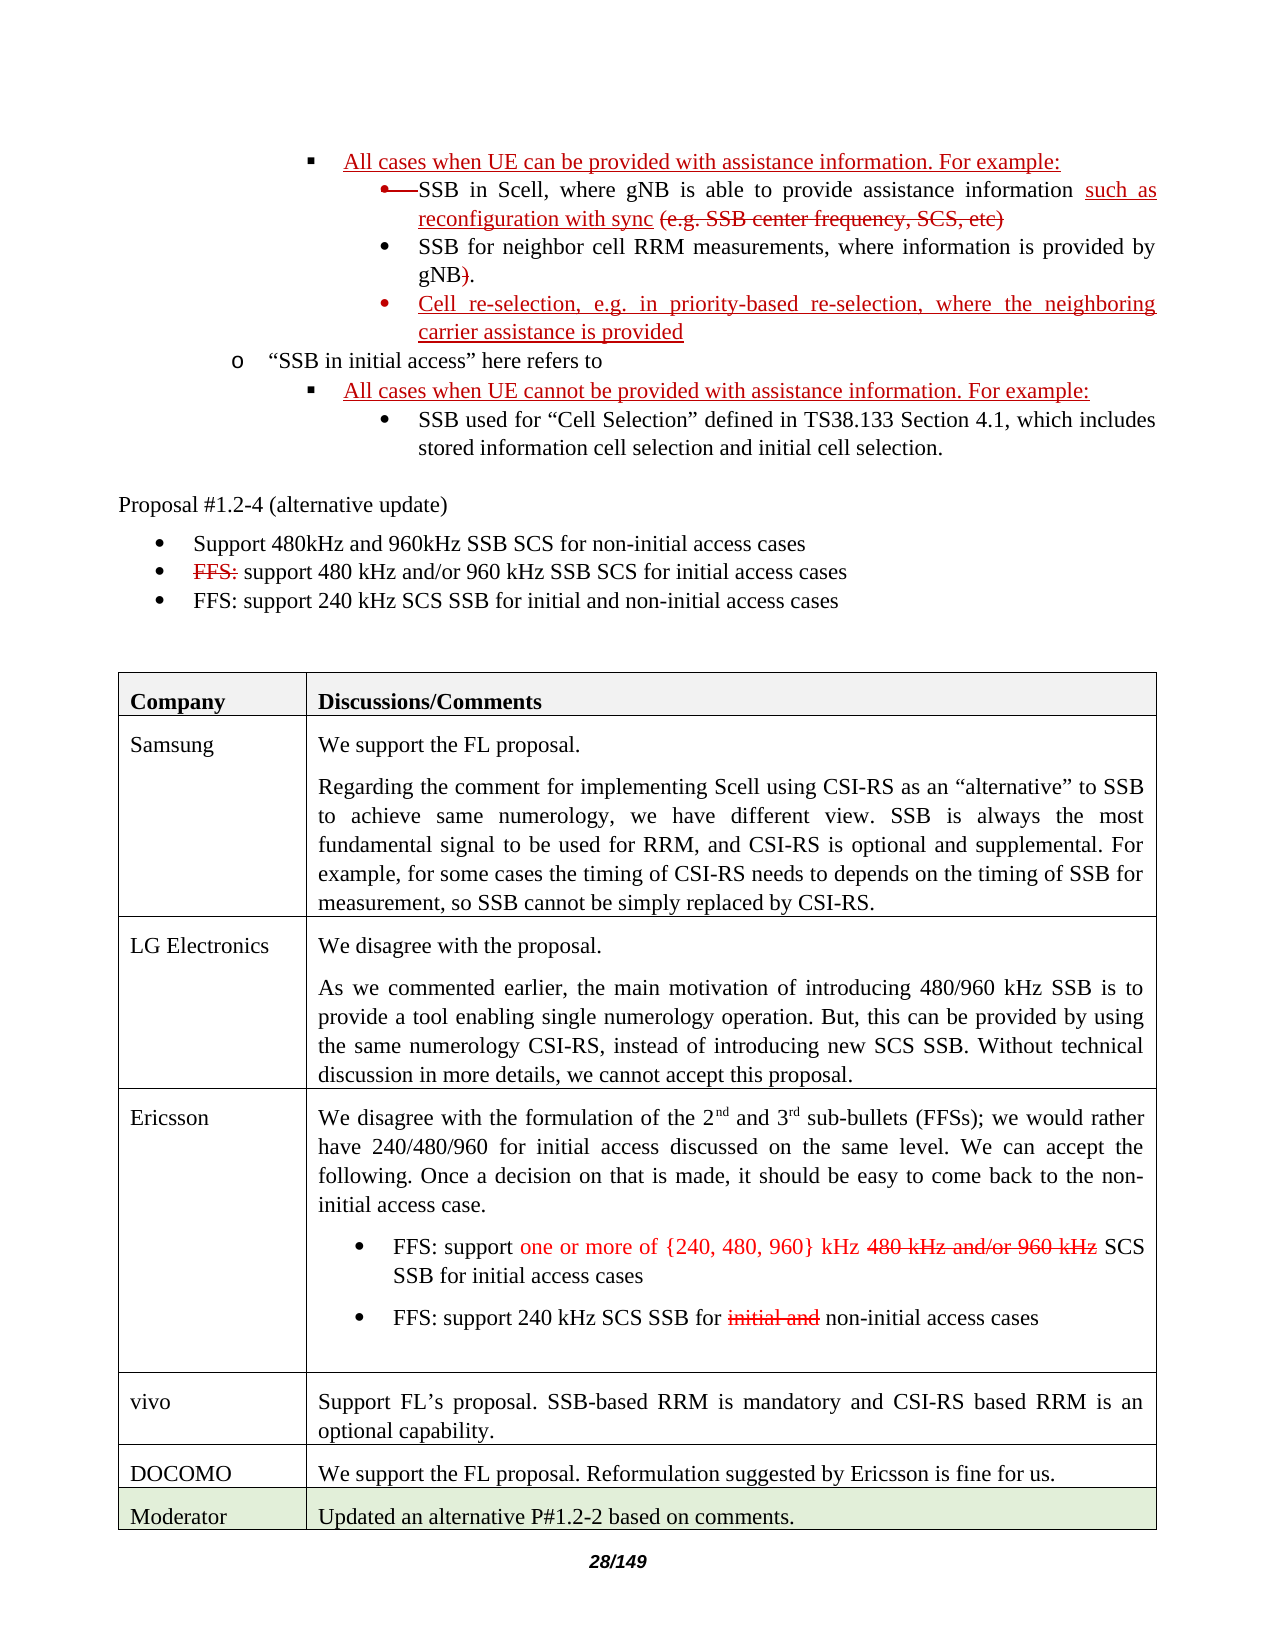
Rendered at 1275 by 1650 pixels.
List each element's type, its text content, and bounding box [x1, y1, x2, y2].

table_cell We support the FL proposal. Reformulation suggested by Ericsson is fine for us. [307, 1445, 1156, 1487]
list Support 480kHz and 960kHz SSB SCS for non-initial access cases [156, 530, 1157, 556]
table_cell We support the FL proposal. Regarding the comment for implementing Scell using CSI-RS as an “alternative” to SSB to achieve same numerology, we have different view. SSB is always the most fundamental signal to be used for RRM, and CSI-RS is optional and supplemental. For example, for some cases the timing of CSI-RS needs to depends on the timing of SSB for measurement, so SSB cannot be simply replaced by CSI-RS. [307, 716, 1156, 916]
table_cell Support FL’s proposal. SSB-based RRM is mandatory and CSI-RS based RRM is an optional capability. [307, 1373, 1156, 1444]
list All cases when UE cannot be provided with assistance information. For example: [306, 377, 1157, 403]
table_header Company [119, 673, 306, 715]
list SSB for neighbor cell RRM measurements, where information is provided by gNB). [381, 233, 1157, 288]
table_cell DOCOMO [119, 1445, 306, 1487]
list FFS: support 480 kHz and/or 960 kHz SSB SCS for initial access cases [156, 558, 1157, 584]
table_cell Ericsson [119, 1089, 306, 1372]
table_cell vivo [119, 1373, 306, 1444]
table_cell We disagree with the proposal. As we commented earlier, the main motivation of introducing 480/960 kHz SSB is to provide a tool enabling single numerology operation. But, this can be provided by using the same numerology CSI-RS, instead of introducing new SCS SSB. Without technical discussion in more details, we cannot accept this proposal. [307, 917, 1156, 1088]
table_cell Samsung [119, 716, 306, 916]
subtitle Proposal #1.2-4 (alternative update) [118, 491, 1157, 517]
list SSB in Scell, where gNB is able to provide assistance information such as reconfiguration with sync (e.g. SSB center frequency, SCS, etc) [381, 176, 1157, 231]
list FFS: support 240 kHz SCS SSB for initial and non-initial access cases [156, 587, 1157, 613]
list SSB used for “Cell Selection” defined in TS38.133 Section 4.1, which includes stored information cell selection and initial cell selection. [381, 406, 1157, 460]
list All cases when UE can be provided with assistance information. For example: [306, 148, 1157, 174]
table_cell We disagree with the formulation of the 2nd and 3rd sub-bullets (FFSs); we would rather have 240/480/960 for initial access discussed on the same level. We can accept the following. Once a decision on that is made, it should be easy to come back to the non-initial access case. FFS: support one or more of {240, 480, 960} kHz 480 kHz and/or 960 kHz SCS SSB for initial access cases FFS: support 240 kHz SCS SSB for initial and non-initial access cases [307, 1089, 1156, 1372]
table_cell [307, 1488, 1156, 1529]
table_header Discussions/Comments [307, 673, 1156, 715]
list “SSB in initial access” here refers to [231, 347, 1157, 375]
table_cell Moderator [119, 1488, 306, 1529]
list Cell re-selection, e.g. in priority-based re-selection, where the neighboring carrier assistance is provided [381, 290, 1157, 345]
table_cell LG Electronics [119, 917, 306, 1088]
